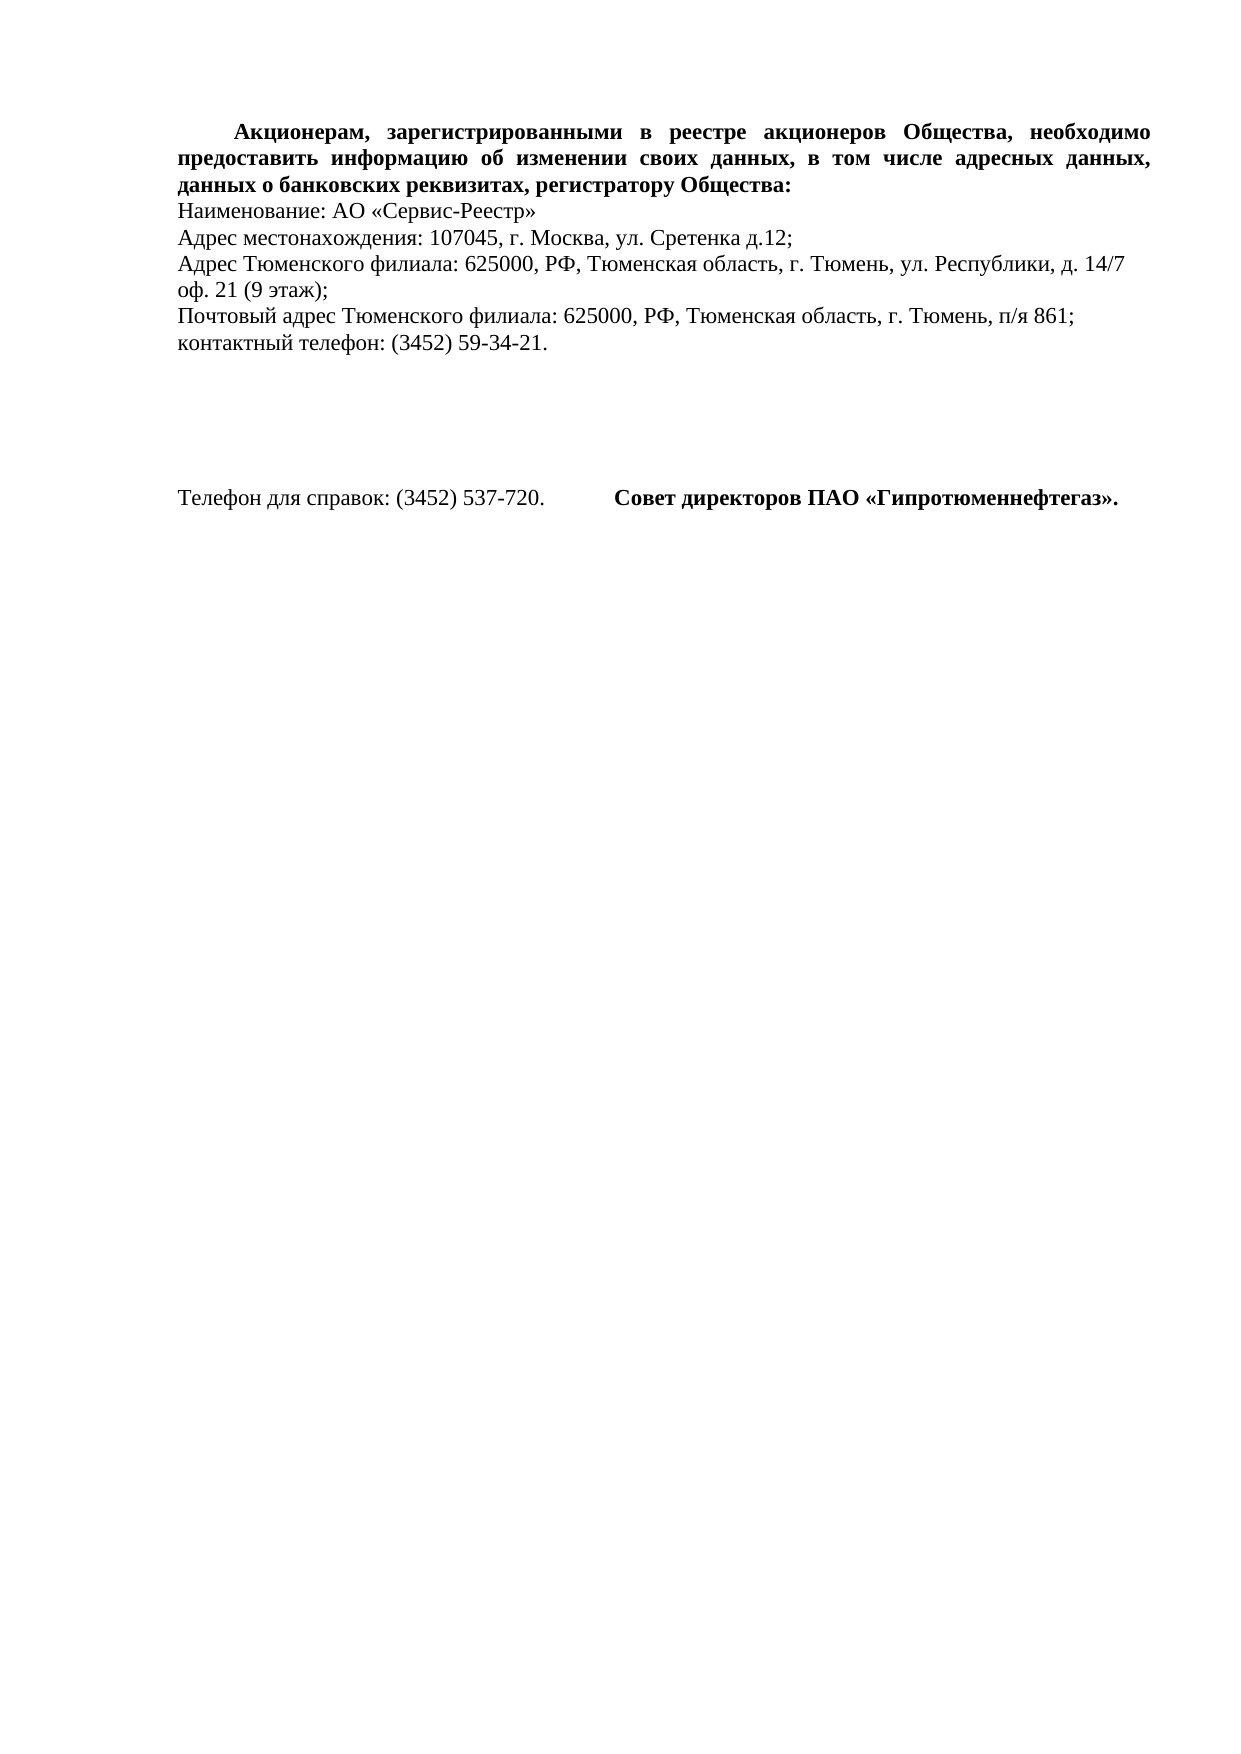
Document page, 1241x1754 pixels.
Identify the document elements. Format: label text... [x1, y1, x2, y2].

text Адрес местонахождения: 107045, г. Москва, ул. Сретенка д.12; [177, 223, 1152, 250]
text Адрес Тюменского филиала: 625000, РФ, Тюменская область, г. Тюмень, ул. Республики, д. 14/7 оф. 21 (9 этаж); [177, 250, 1152, 303]
text Телефон для справок: (3452) 537-720. Совет директоров ПАО «Гипротюменнефтегаз». [177, 484, 1152, 510]
text контактный телефон: (3452) 59-34-21. [177, 329, 1152, 355]
text Акционерам, зарегистрированными в реестре акционеров Общества, необходимо предоставить информацию об изменении своих данных, в том числе адресных данных, данных о банковских реквизитах, регистратору Общества: [177, 118, 1152, 197]
text Почтовый адрес Тюменского филиала: 625000, РФ, Тюменская область, г. Тюмень, п/я 861; [177, 303, 1152, 329]
text Наименование: АО «Сервис-Реестр» [177, 197, 1152, 223]
